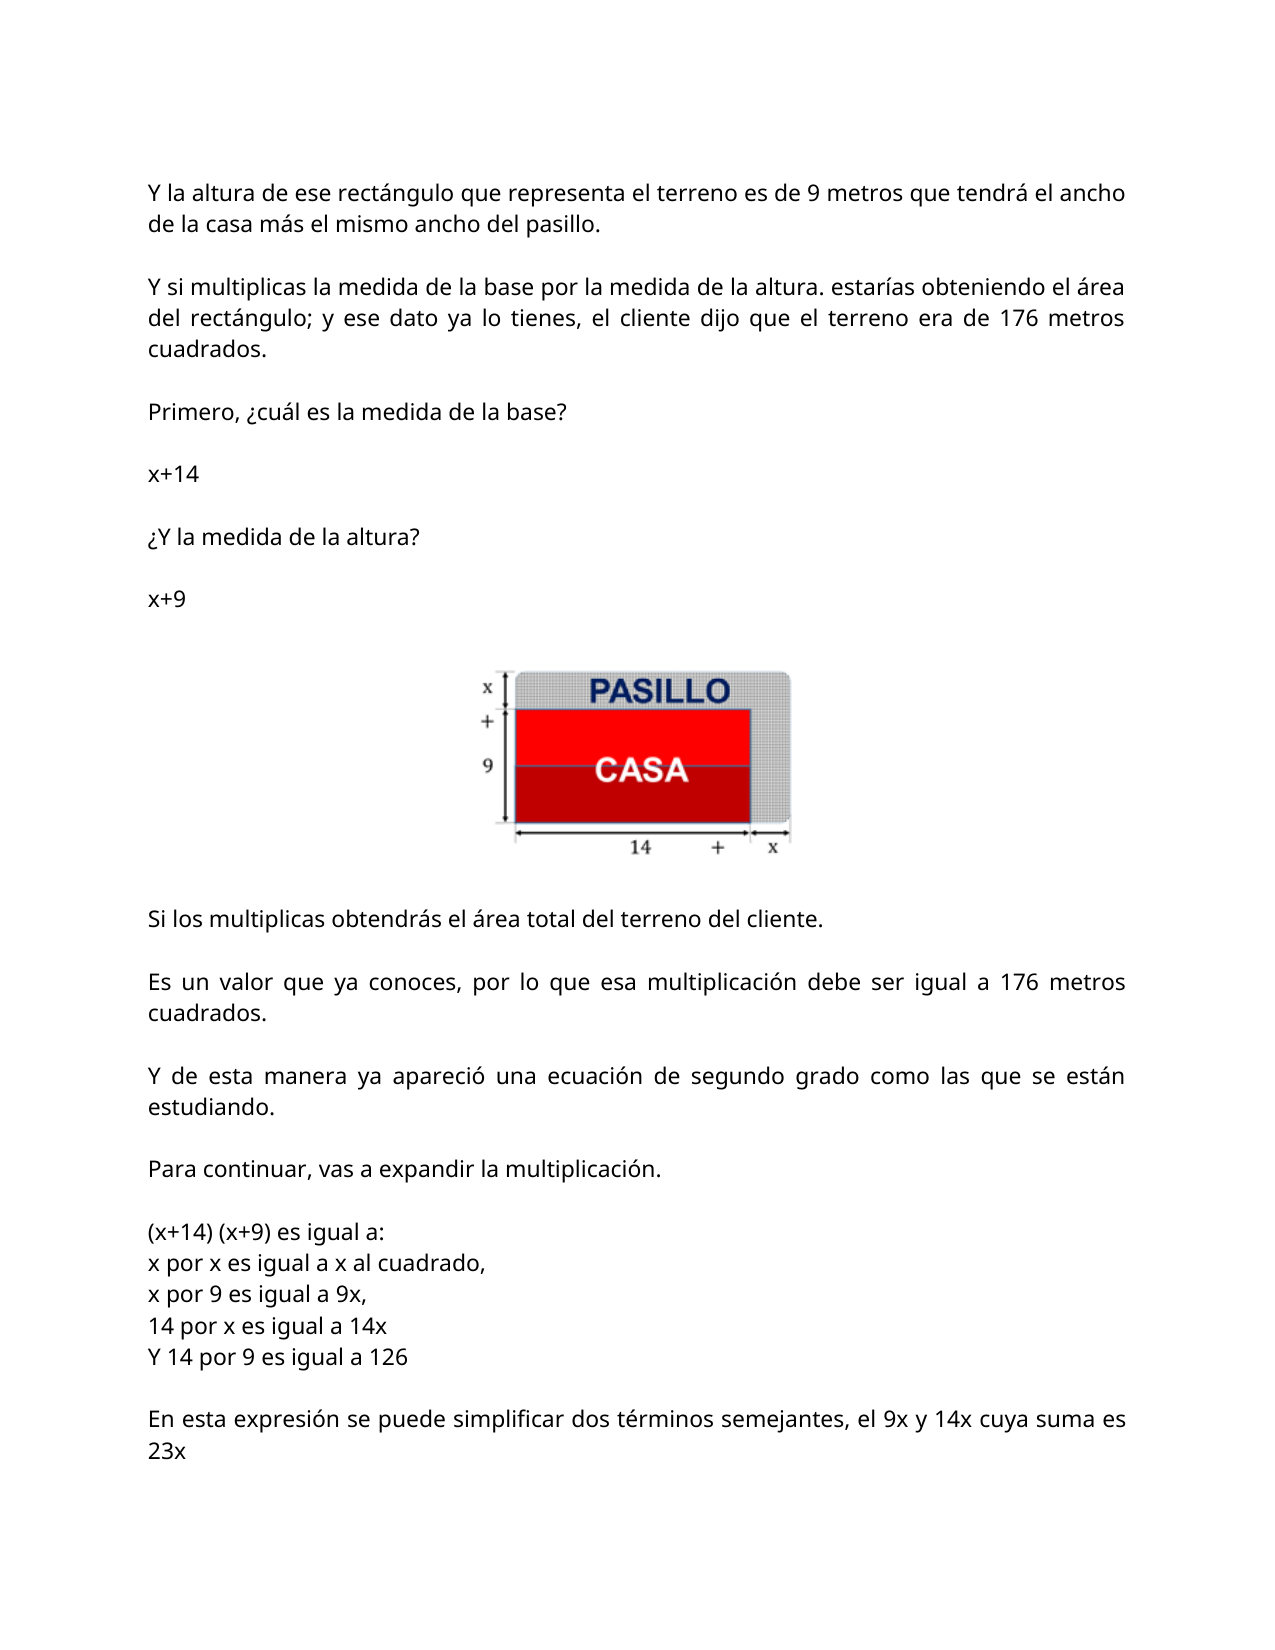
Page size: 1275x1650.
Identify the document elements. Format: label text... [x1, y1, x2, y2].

text 14 por x es igual a 14x [148, 1310, 1127, 1341]
text x por 9 es igual a 9x, [148, 1278, 1127, 1310]
text Y la altura de ese rectángulo que representa el terreno es de 9 metros que tendrá el ancho de la casa más el mismo ancho del pasillo. [148, 177, 1127, 240]
text Y si multiplicas la medida de la base por la medida de la altura. estarías obteniendo el área del rectángulo; y ese dato ya lo tienes, el cliente dijo que el terreno era de 176 metros cuadrados. [148, 271, 1127, 365]
text Primero, ¿cuál es la medida de la base? [148, 396, 1127, 427]
text Y de esta manera ya apareció una ecuación de segundo grado como las que se están estudiando. [148, 1060, 1127, 1122]
text Y 14 por 9 es igual a 126 [148, 1341, 1127, 1372]
text Para continuar, vas a expandir la multiplicación. [148, 1153, 1127, 1185]
text En esta expresión se puede simplificar dos términos semejantes, el 9x y 14x cuya suma es 23x [148, 1403, 1127, 1466]
text Es un valor que ya conoces, por lo que esa multiplicación debe ser igual a 176 metros cuadrados. [148, 966, 1127, 1028]
text x por x es igual a x al cuadrado, [148, 1247, 1127, 1278]
text x+9 [148, 583, 1127, 615]
text x+14 [148, 458, 1127, 490]
text (x+14) (x+9) es igual a: [148, 1216, 1127, 1247]
picture [436, 646, 839, 873]
text Si los multiplicas obtendrás el área total del terreno del cliente. [148, 903, 1127, 935]
text ¿Y la medida de la altura? [148, 521, 1127, 552]
